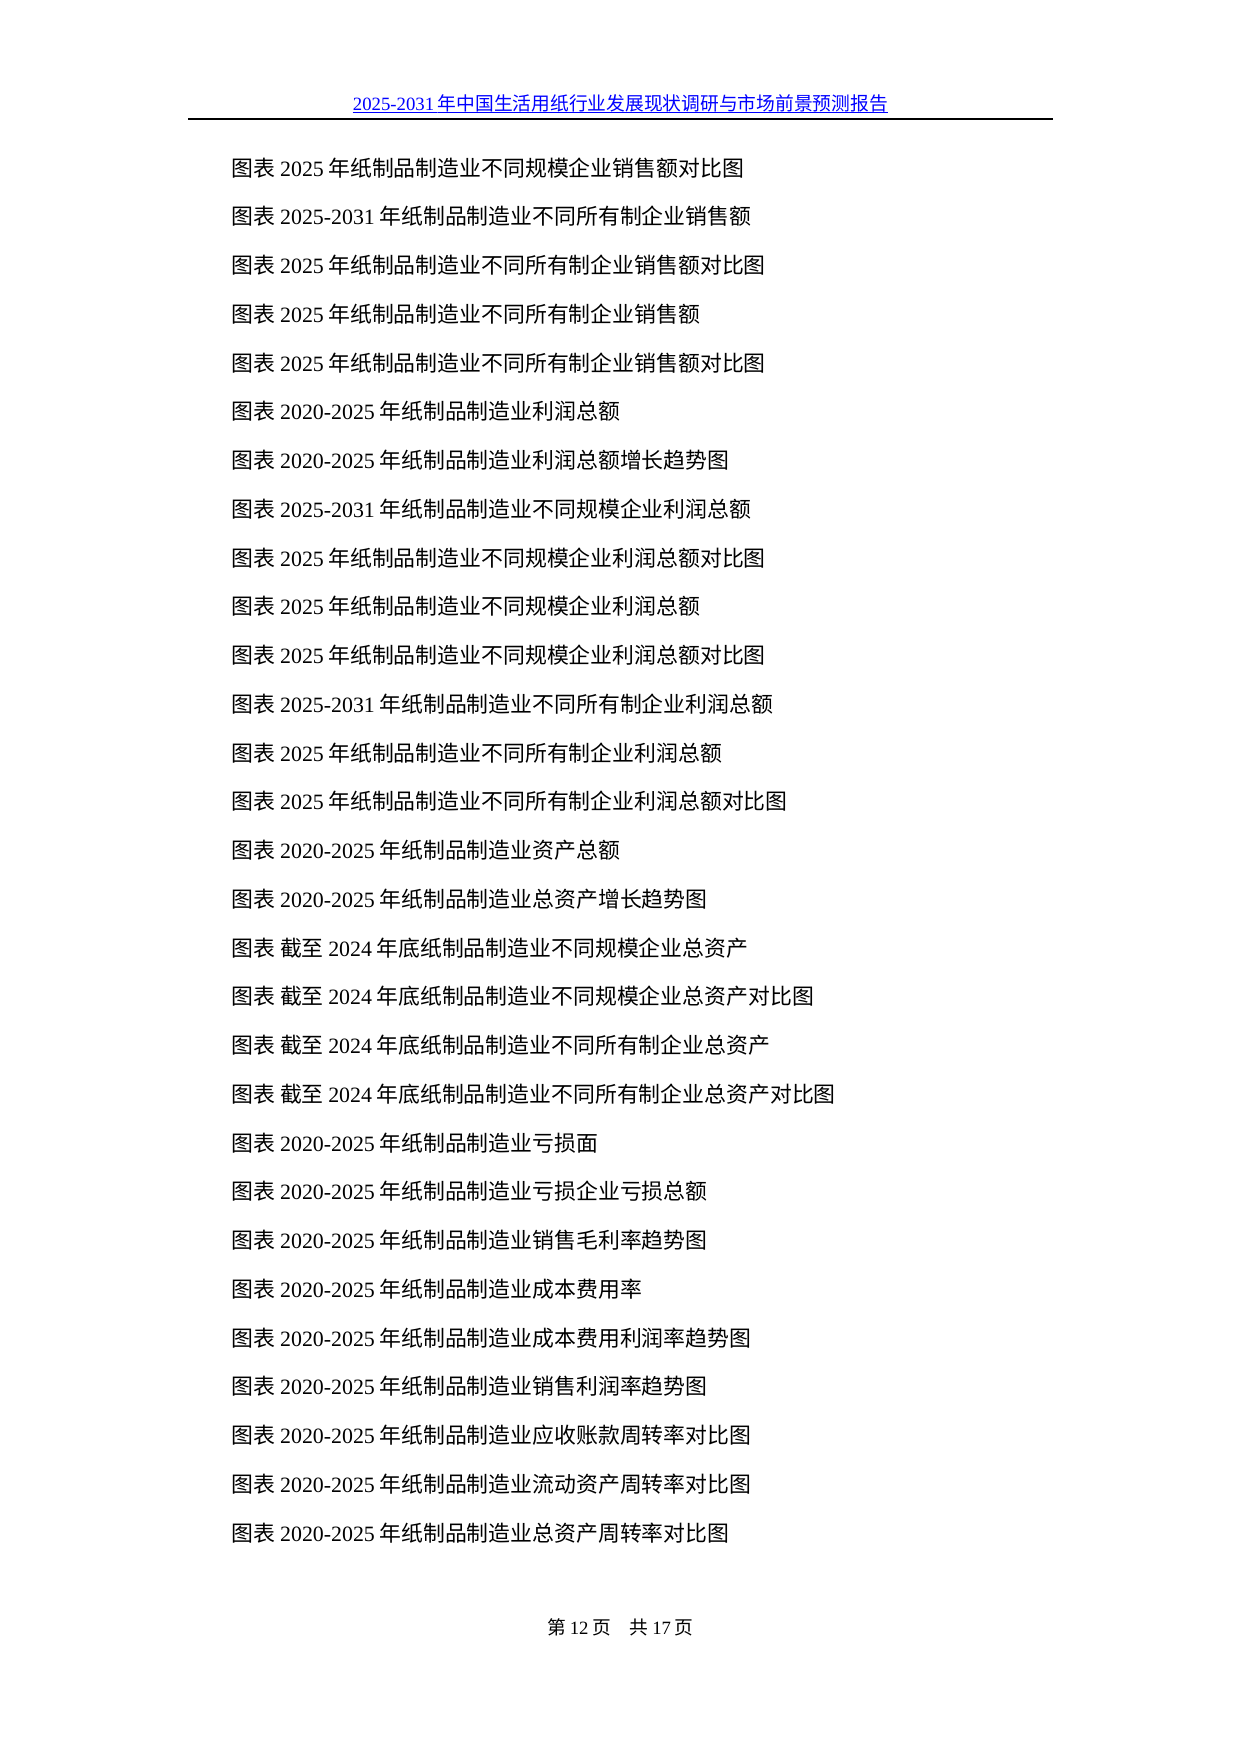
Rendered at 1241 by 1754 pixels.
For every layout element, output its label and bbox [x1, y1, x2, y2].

text [187, 150, 1053, 1548]
